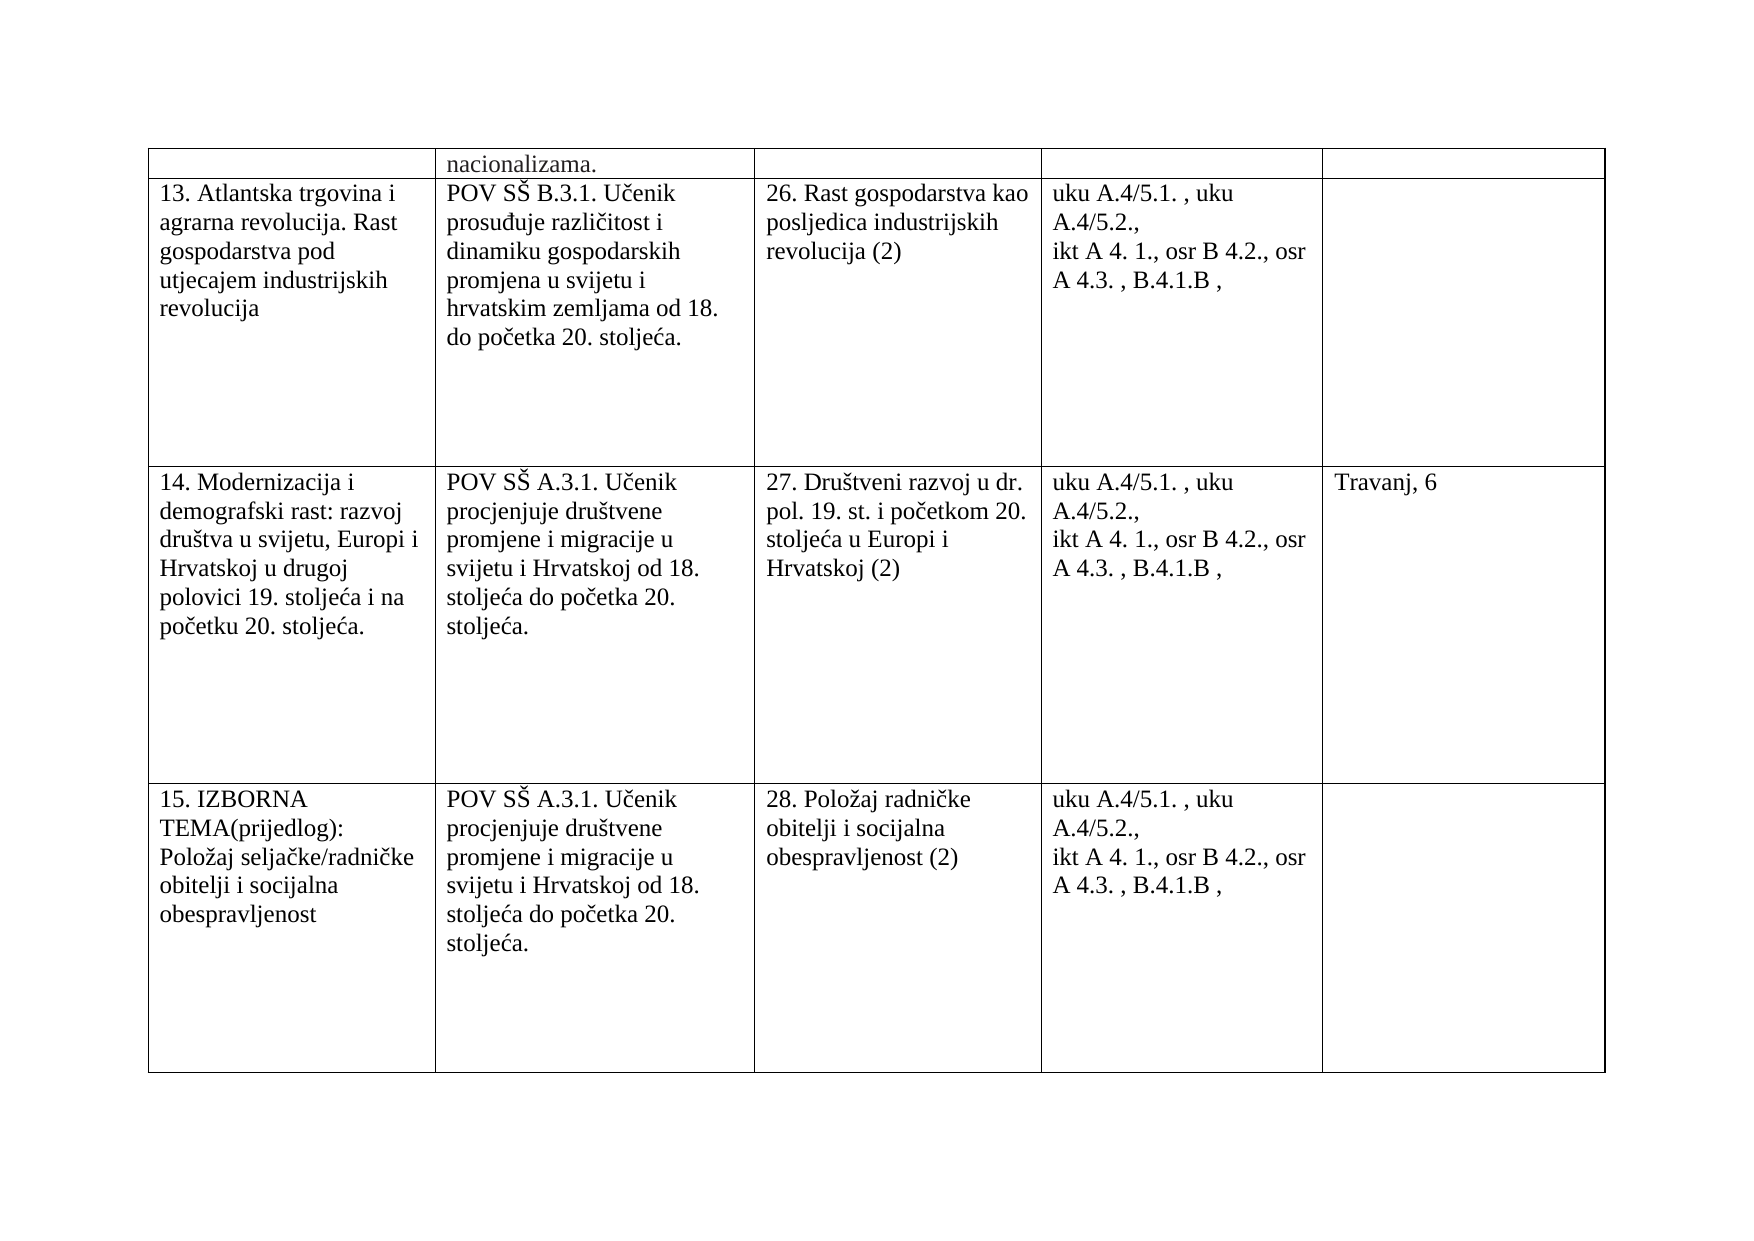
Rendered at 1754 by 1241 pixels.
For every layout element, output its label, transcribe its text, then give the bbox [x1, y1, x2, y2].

table_cell 28. Položaj radničke obitelji i socijalna obespravljenost (2) [755, 784, 1041, 1072]
table_cell POV SŠ B.3.1. Učenik prosuđuje različitost i dinamiku gospodarskih promjena u svijetu i hrvatskim zemljama od 18. do početka 20. stoljeća. [436, 179, 754, 466]
table_cell [1323, 149, 1604, 177]
table_cell Travanj, 6 [1323, 467, 1604, 783]
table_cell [436, 149, 754, 177]
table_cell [149, 149, 435, 177]
table_cell 14. Modernizacija i demografski rast: razvoj društva u svijetu, Europi i Hrvatskoj u drugoj polovici 19. stoljeća i na početku 20. stoljeća. [149, 467, 435, 783]
table_cell uku A.4/5.1. , uku A.4/5.2., ikt A 4. 1., osr B 4.2., osr A 4.3. , B.4.1.B , [1042, 179, 1322, 466]
table_cell [1323, 784, 1604, 1072]
table_cell 13. Atlantska trgovina i agrarna revolucija. Rast gospodarstva pod utjecajem industrijskih revolucija [149, 179, 435, 466]
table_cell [755, 149, 1041, 177]
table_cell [1042, 784, 1322, 1072]
table_cell uku A.4/5.1. , uku A.4/5.2., ikt A 4. 1., osr B 4.2., osr A 4.3. , B.4.1.B , [1042, 467, 1322, 783]
table_cell [1323, 179, 1604, 466]
table_cell 27. Društveni razvoj u dr. pol. 19. st. i početkom 20. stoljeća u Europi i Hrvatskoj (2) [755, 467, 1041, 783]
table_cell 26. Rast gospodarstva kao posljedica industrijskih revolucija (2) [755, 179, 1041, 466]
table_cell POV SŠ A.3.1. Učenik procjenjuje društvene promjene i migracije u svijetu i Hrvatskoj od 18. stoljeća do početka 20. stoljeća. [436, 467, 754, 783]
table_cell 15. IZBORNA TEMA(prijedlog): Položaj seljačke/radničke obitelji i socijalna obespravljenost [149, 784, 435, 1072]
table_cell POV SŠ A.3.1. Učenik procjenjuje društvene promjene i migracije u svijetu i Hrvatskoj od 18. stoljeća do početka 20. stoljeća. [436, 784, 754, 1072]
table_cell [1042, 149, 1322, 177]
